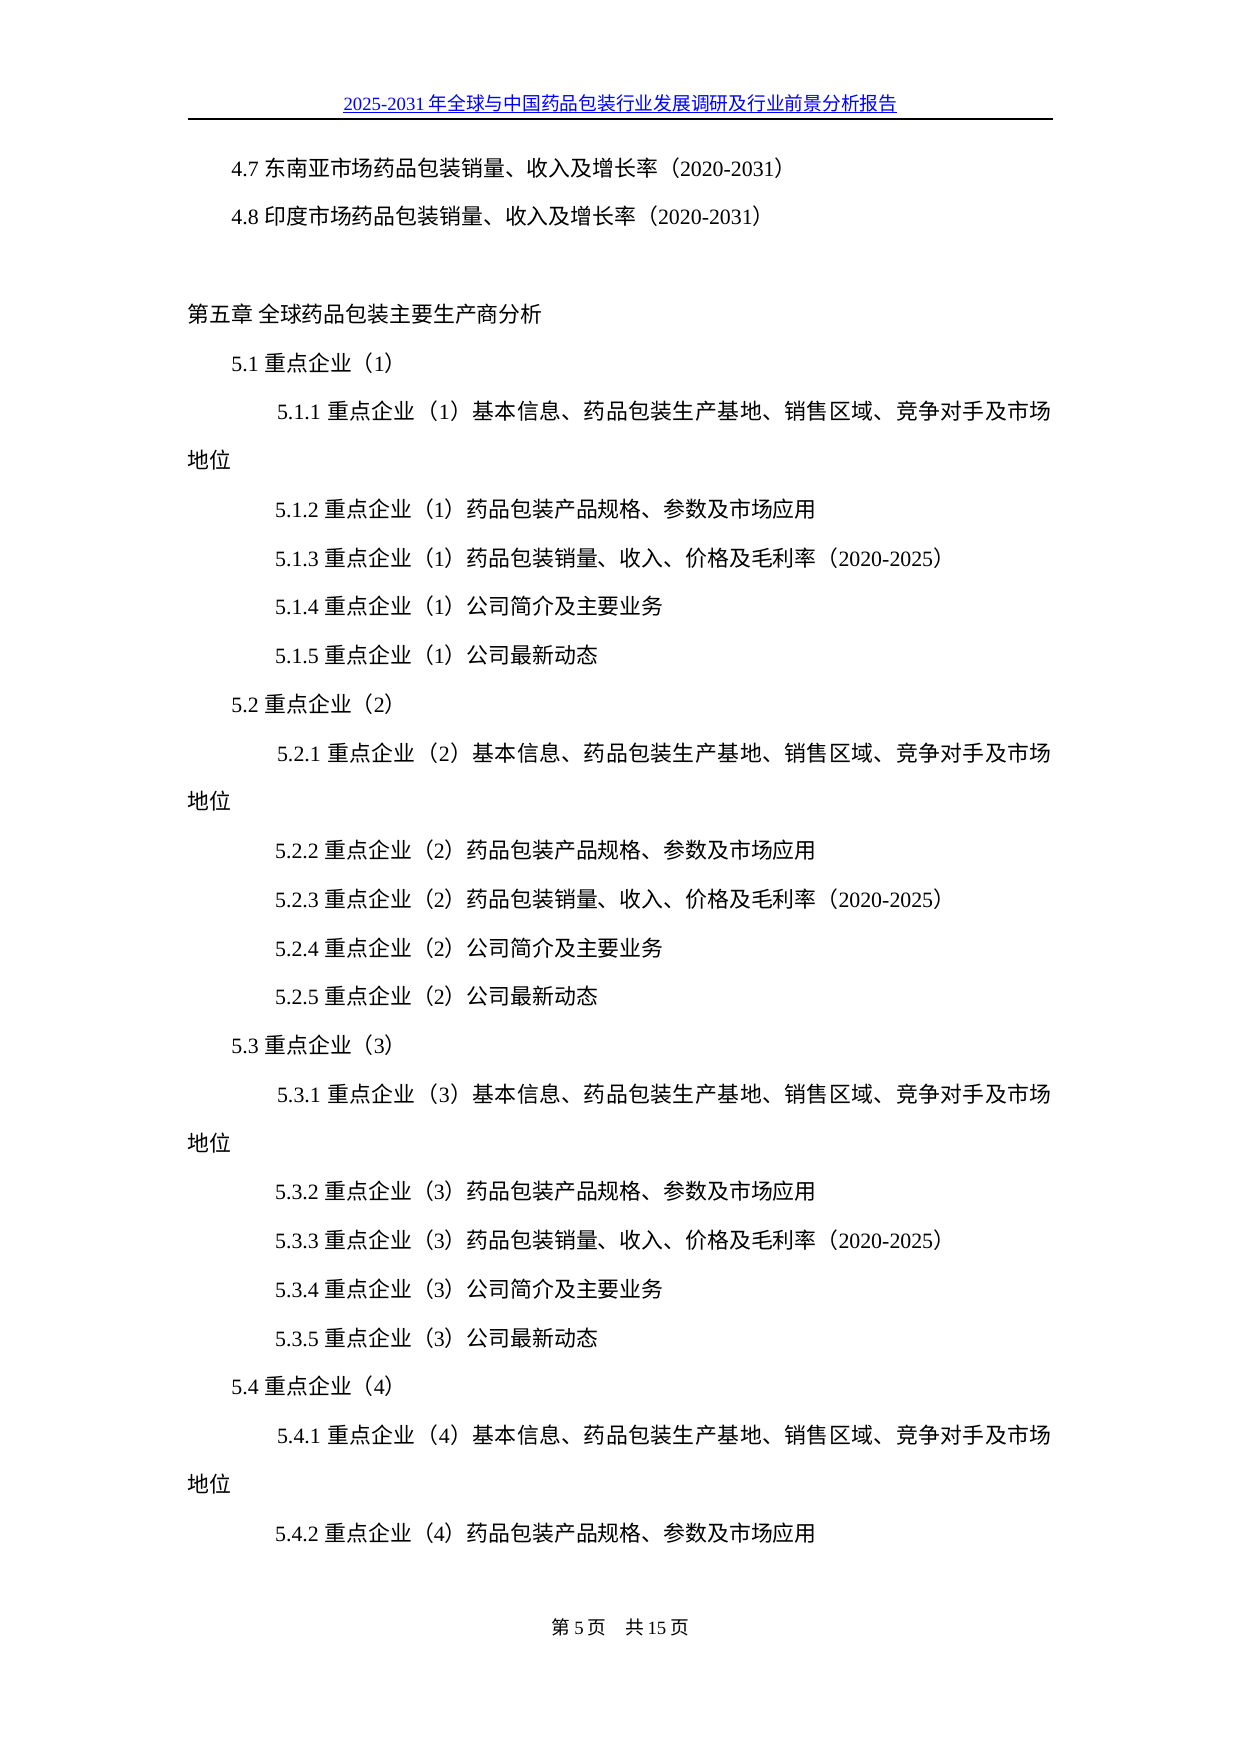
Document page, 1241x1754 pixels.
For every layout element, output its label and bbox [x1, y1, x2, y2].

text [187, 150, 1053, 1548]
